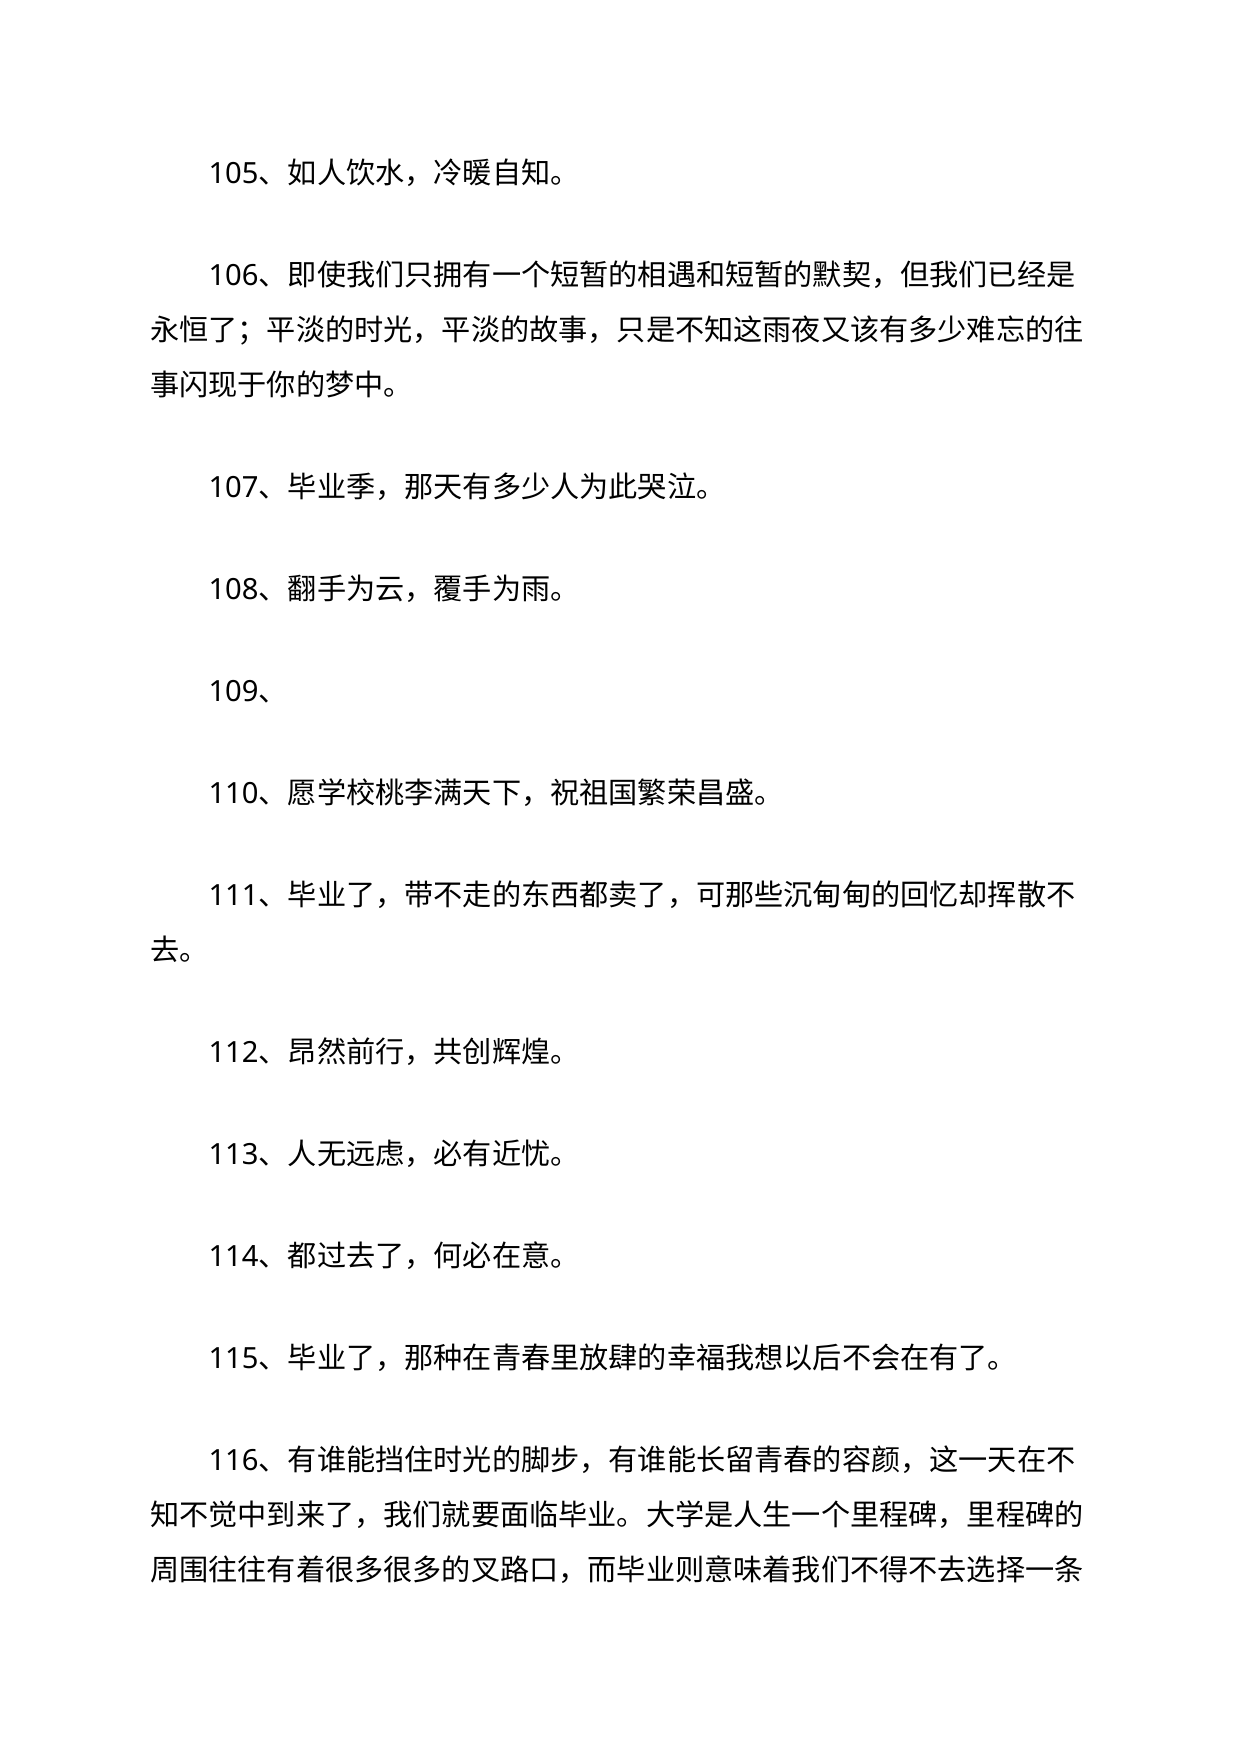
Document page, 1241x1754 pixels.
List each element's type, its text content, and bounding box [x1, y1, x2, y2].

text 106、即使我们只拥有一个短暂的相遇和短暂的默契，但我们已经是永恒了；平淡的时光，平淡的故事，只是不知这雨夜又该有多少难忘的往事闪现于你的梦中。 [150, 252, 1090, 404]
text 113、人无远虑，必有近忧。 [150, 1130, 1090, 1173]
text 107、毕业季，那天有多少人为此哭泣。 [150, 464, 1090, 506]
text 109、 [150, 668, 1090, 710]
text 110、愿学校桃李满天下，祝祖国繁荣昌盛。 [150, 769, 1090, 812]
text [150, 1436, 1090, 1588]
text 108、翻手为云，覆手为雨。 [150, 566, 1090, 608]
text 111、毕业了，带不走的东西都卖了，可那些沉甸甸的回忆却挥散不去。 [150, 872, 1090, 969]
text 115、毕业了，那种在青春里放肆的幸福我想以后不会在有了。 [150, 1334, 1090, 1377]
text 105、如人饮水，冷暖自知。 [150, 150, 1090, 192]
text 114、都过去了，何必在意。 [150, 1232, 1090, 1275]
text 112、昂然前行，共创辉煌。 [150, 1028, 1090, 1071]
